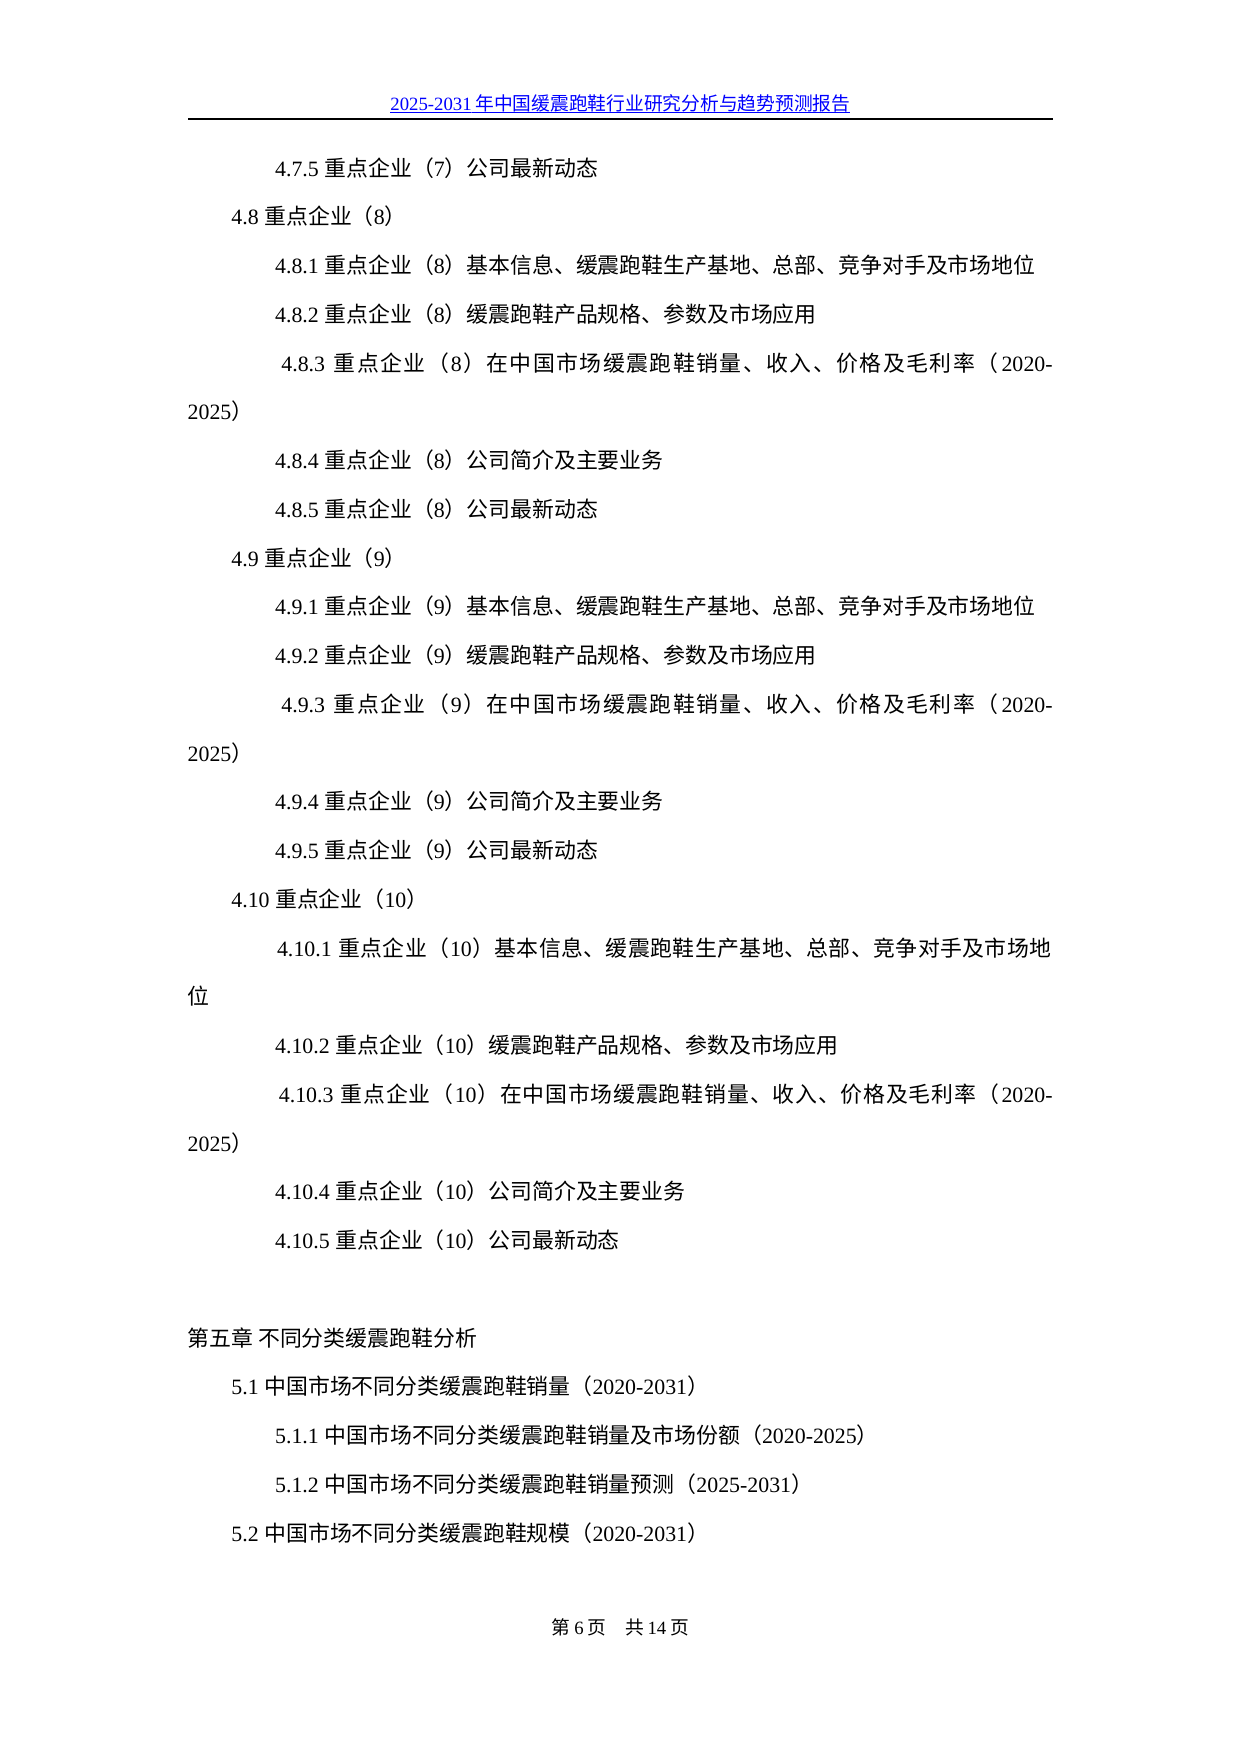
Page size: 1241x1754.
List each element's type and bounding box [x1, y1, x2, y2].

text [187, 150, 1053, 1548]
